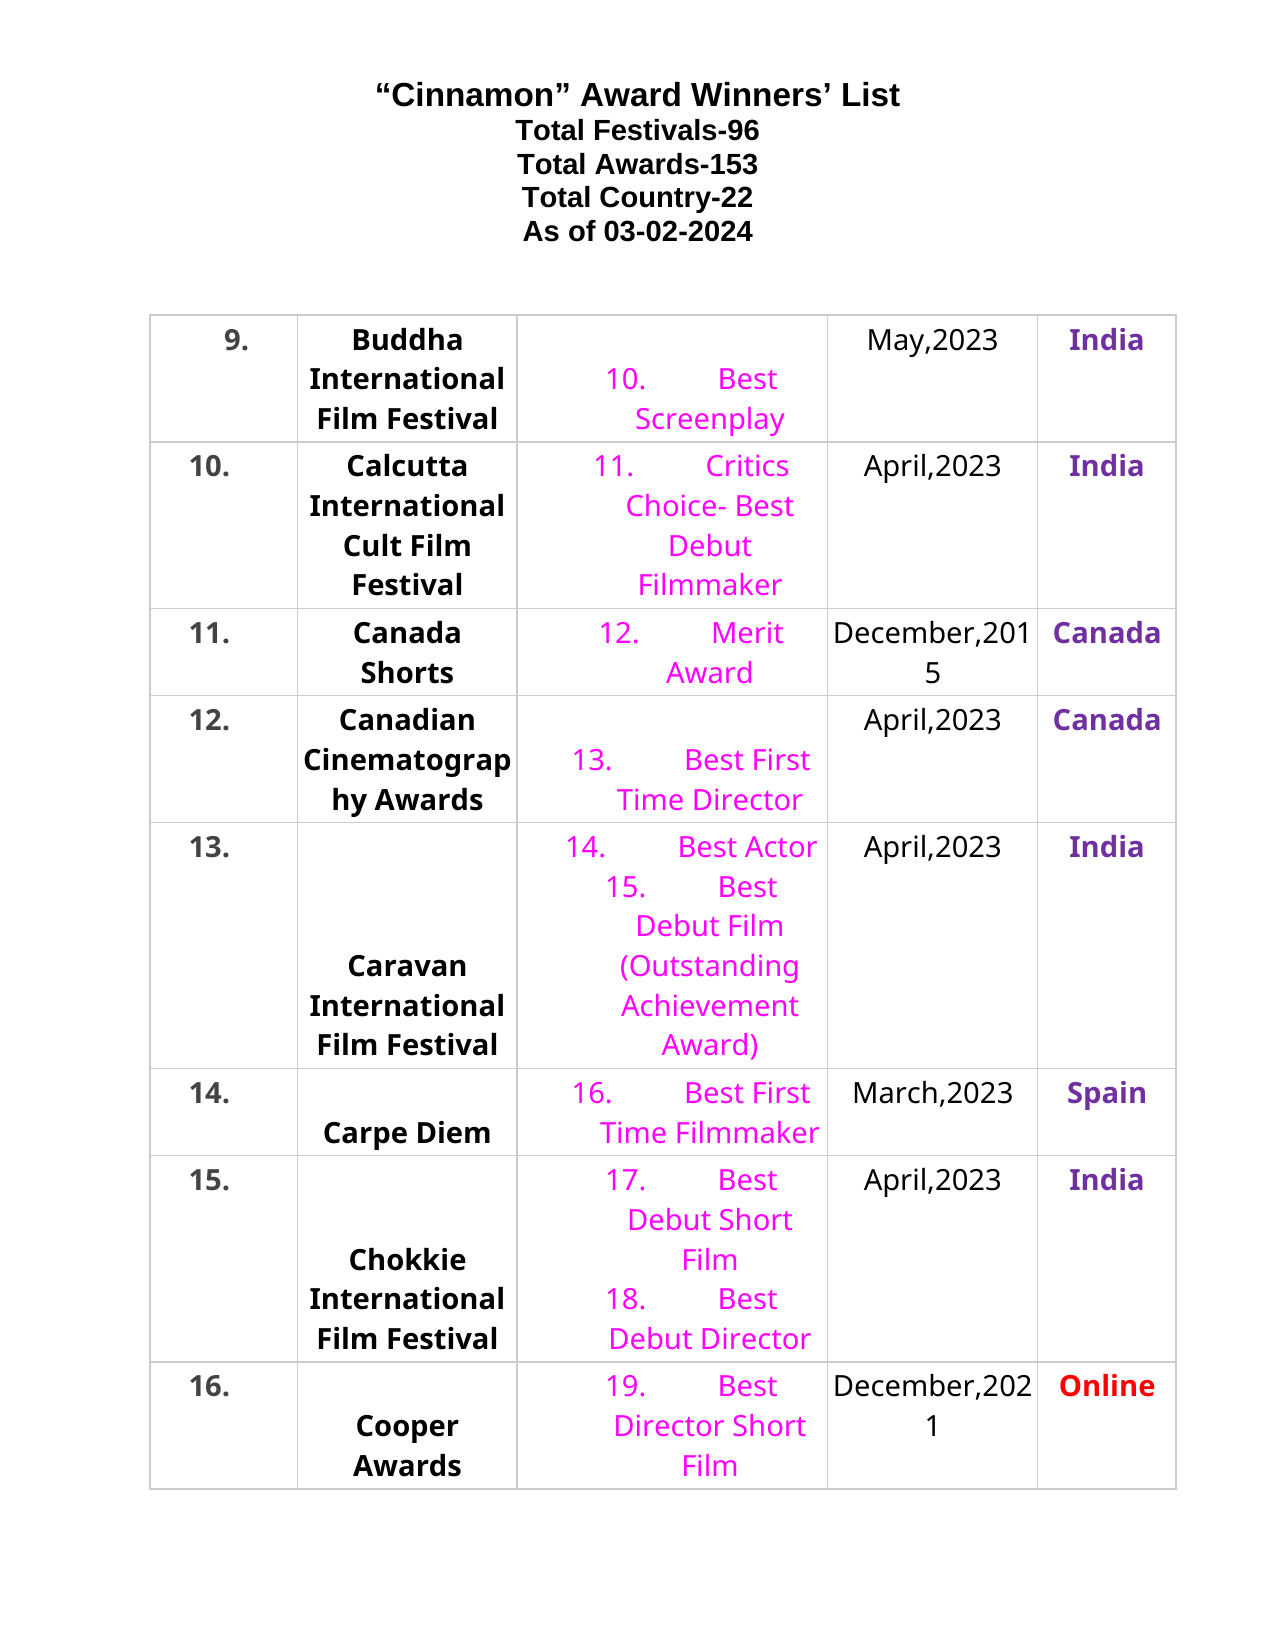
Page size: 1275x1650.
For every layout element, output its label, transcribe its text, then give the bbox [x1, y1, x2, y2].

table_cell Spain [1038, 1069, 1175, 1155]
table_cell Canada [1038, 696, 1175, 822]
table_cell India [1038, 443, 1175, 607]
table_cell Critics Choice- Best Debut Filmmaker [518, 443, 827, 607]
table_cell Canada [1038, 609, 1175, 695]
table_cell Best First Time Filmmaker [518, 1069, 827, 1155]
table_cell Caravan International Film Festival [298, 823, 516, 1067]
table_cell [151, 823, 297, 1067]
table_cell Best Debut Short Film Best Debut Director [518, 1156, 827, 1361]
table_cell April,2023 [828, 443, 1037, 607]
table_cell [151, 696, 297, 822]
table_cell [151, 1156, 297, 1361]
table_cell December,2015 [828, 609, 1037, 695]
table_cell December,2021 [828, 1363, 1037, 1488]
table_cell Carpe Diem [298, 1069, 516, 1155]
table_cell [151, 609, 297, 695]
table_cell April,2023 [828, 696, 1037, 822]
table_cell May,2023 [828, 316, 1037, 441]
table_cell [151, 443, 297, 607]
table_cell Calcutta International Cult Film Festival [298, 443, 516, 607]
table_cell March,2023 [828, 1069, 1037, 1155]
table_cell Merit Award [518, 609, 827, 695]
table_cell Best First Time Director [518, 696, 827, 822]
table_cell Best Actor Best Debut Film (Outstanding Achievement Award) [518, 823, 827, 1067]
table_cell Best Screenplay [518, 316, 827, 441]
table_cell Chokkie International Film Festival [298, 1156, 516, 1361]
table_cell [151, 1069, 297, 1155]
table_cell Buddha International Film Festival [298, 316, 516, 441]
table_cell April,2023 [828, 1156, 1037, 1361]
table_cell Best Director Short Film [518, 1363, 827, 1488]
table_cell [151, 316, 297, 441]
table_cell Canada Shorts [298, 609, 516, 695]
table_cell Canadian Cinematography Awards [298, 696, 516, 822]
table_cell India [1038, 1156, 1175, 1361]
table_cell [151, 1363, 297, 1488]
table_cell Cooper Awards [298, 1363, 516, 1488]
table_cell April,2023 [828, 823, 1037, 1067]
table_cell India [1038, 316, 1175, 441]
table_cell Online [1038, 1363, 1175, 1488]
table_cell India [1038, 823, 1175, 1067]
